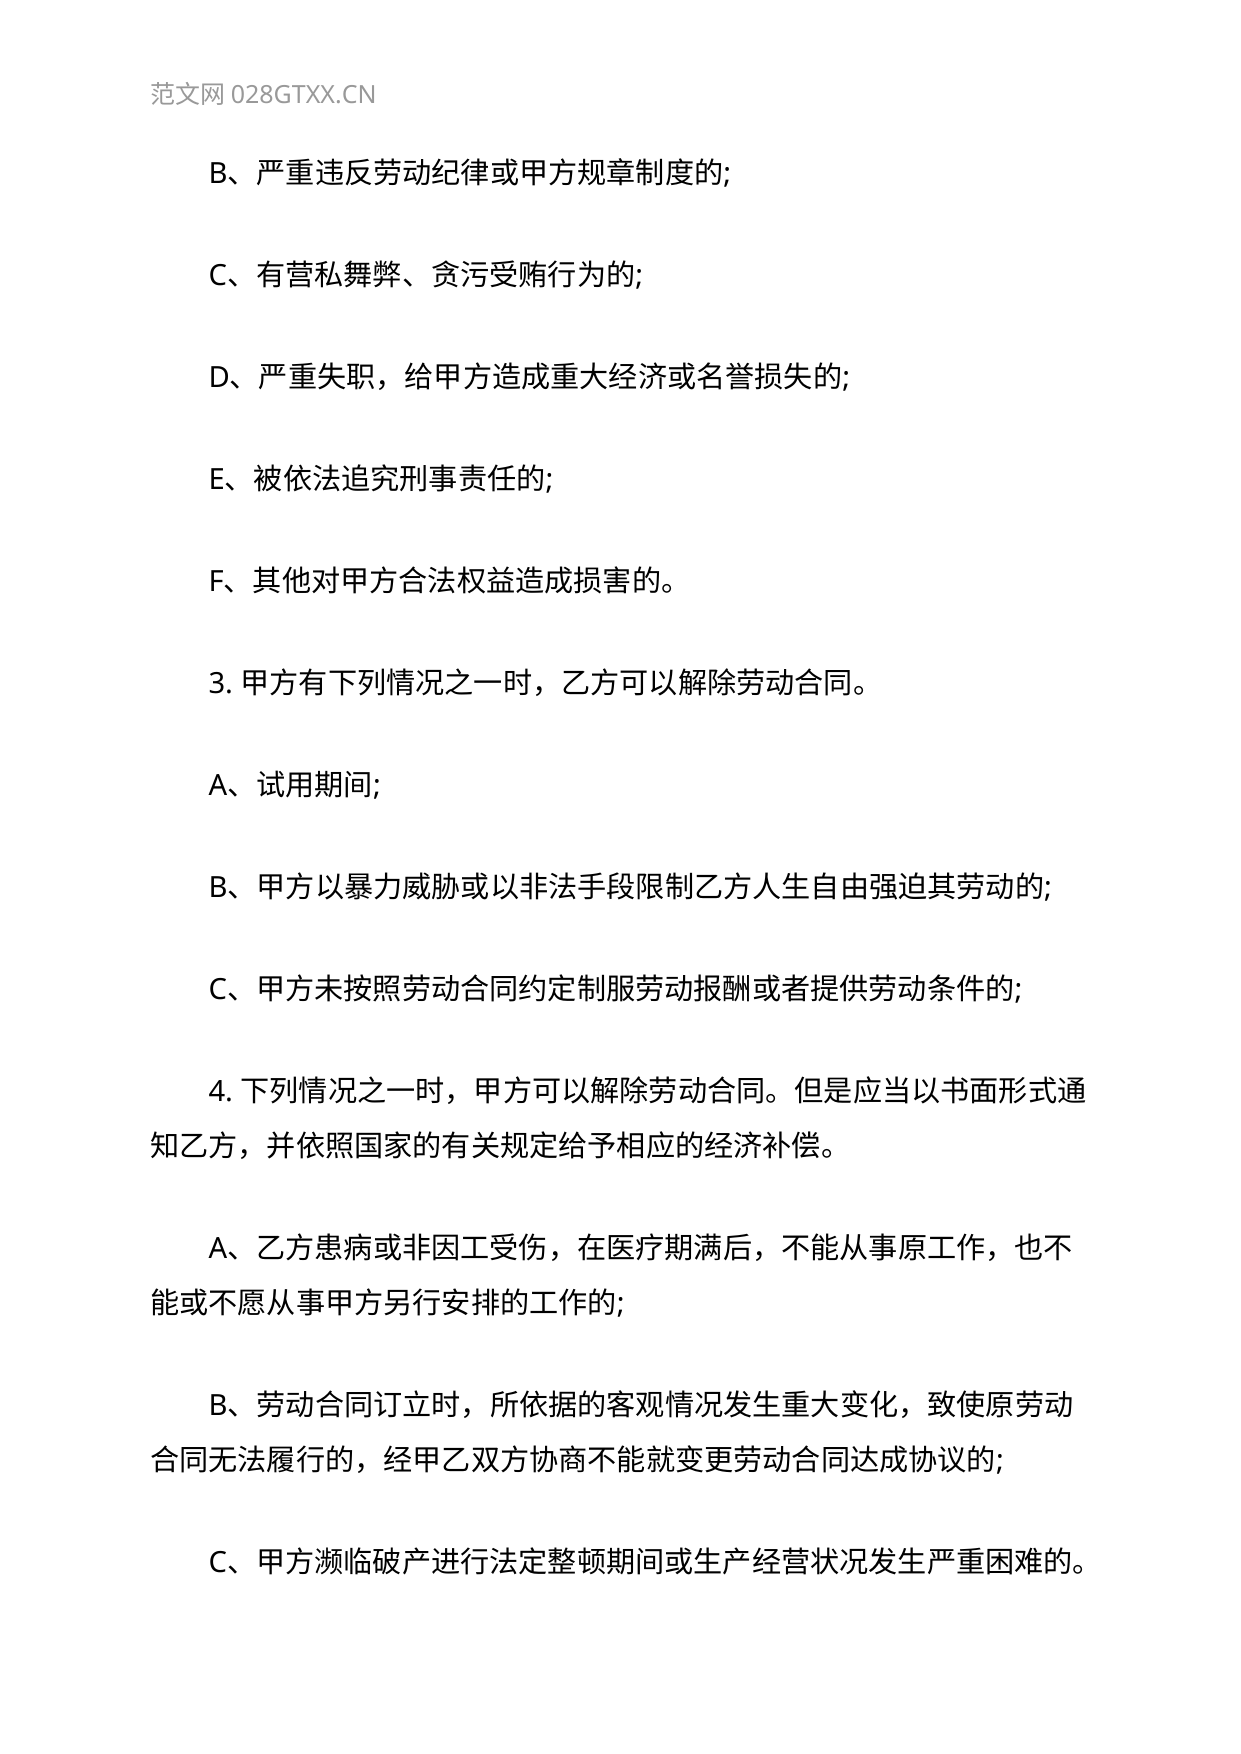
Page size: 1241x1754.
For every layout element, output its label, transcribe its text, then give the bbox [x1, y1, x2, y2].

text C、甲方未按照劳动合同约定制服劳动报酬或者提供劳动条件的; [150, 966, 1090, 1008]
text B、劳动合同订立时，所依据的客观情况发生重大变化，致使原劳动合同无法履行的，经甲乙双方协商不能就变更劳动合同达成协议的; [150, 1382, 1090, 1479]
text B、甲方以暴力威胁或以非法手段限制乙方人生自由强迫其劳动的; [150, 864, 1090, 906]
text 4. 下列情况之一时，甲方可以解除劳动合同。但是应当以书面形式通知乙方，并依照国家的有关规定给予相应的经济补偿。 [150, 1068, 1090, 1165]
text E、被依法追究刑事责任的; [150, 456, 1090, 498]
text D、严重失职，给甲方造成重大经济或名誉损失的; [150, 354, 1090, 396]
text C、有营私舞弊、贪污受贿行为的; [150, 252, 1090, 294]
text F、其他对甲方合法权益造成损害的。 [150, 558, 1090, 600]
text A、乙方患病或非因工受伤，在医疗期满后，不能从事原工作，也不能或不愿从事甲方另行安排的工作的; [150, 1224, 1090, 1322]
text 3. 甲方有下列情况之一时，乙方可以解除劳动合同。 [150, 660, 1090, 702]
text A、试用期间; [150, 762, 1090, 804]
text C、甲方濒临破产进行法定整顿期间或生产经营状况发生严重困难的。 [150, 1538, 1090, 1581]
text B、严重违反劳动纪律或甲方规章制度的; [150, 150, 1090, 192]
